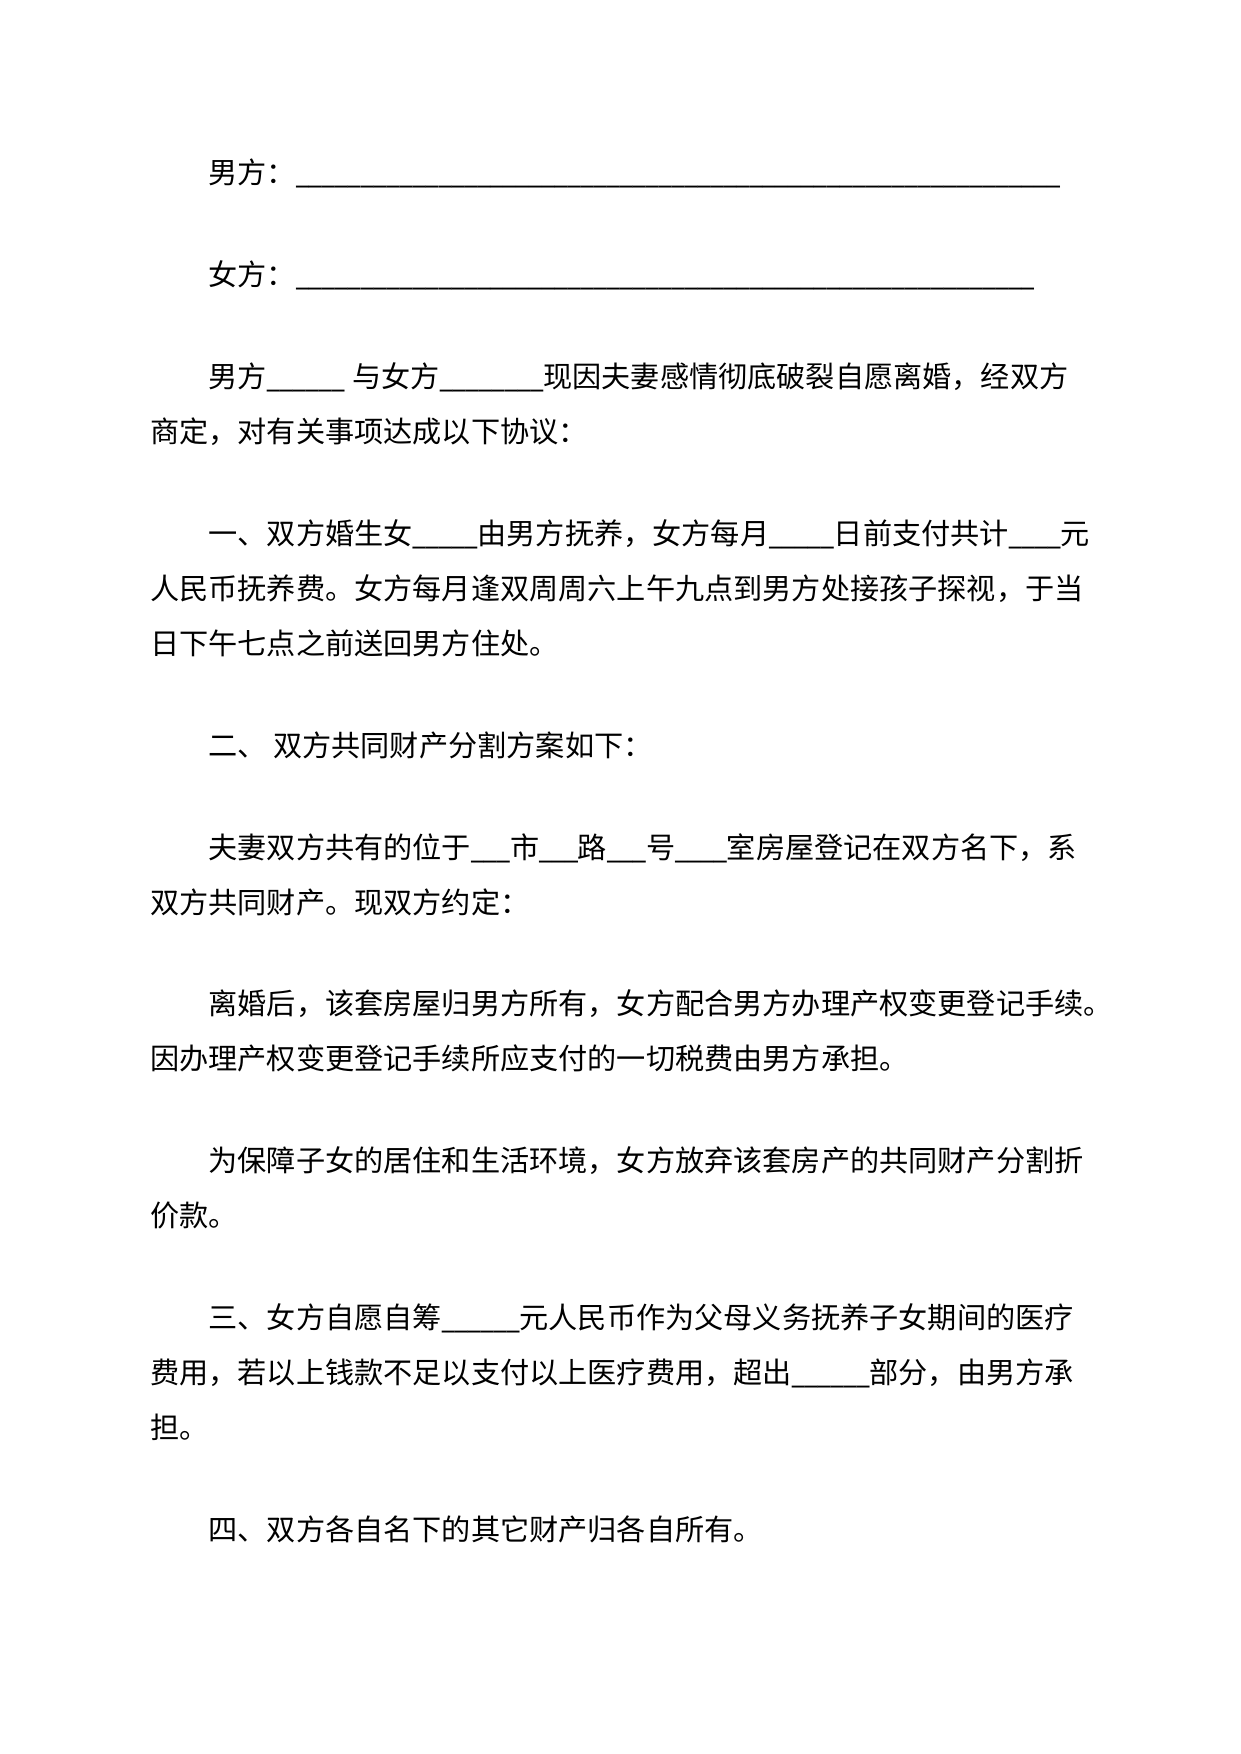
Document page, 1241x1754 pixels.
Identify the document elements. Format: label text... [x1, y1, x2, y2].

text 男方______ 与女方________现因夫妻感情彻底破裂自愿离婚，经双方商定，对有关事项达成以下协议： [150, 354, 1090, 451]
text 为保障子女的居住和生活环境，女方放弃该套房产的共同财产分割折价款。 [150, 1138, 1090, 1235]
text 男方：___________________________________________________________ [150, 150, 1090, 192]
text 三、女方自愿自筹______元人民币作为父母义务抚养子女期间的医疗费用，若以上钱款不足以支付以上医疗费用，超出______部分，由男方承担。 [150, 1294, 1090, 1447]
text 一、双方婚生女_____由男方抚养，女方每月_____日前支付共计____元人民币抚养费。女方每月逢双周周六上午九点到男方处接孩子探视，于当日下午七点之前送回男方住处。 [150, 511, 1090, 663]
text 四、双方各自名下的其它财产归各自所有。 [150, 1506, 1090, 1548]
text 女方：_________________________________________________________ [150, 252, 1090, 294]
text 夫妻双方共有的位于___市___路___号____室房屋登记在双方名下，系双方共同财产。现双方约定： [150, 824, 1090, 921]
text 二、 双方共同财产分割方案如下： [150, 722, 1090, 765]
text 离婚后，该套房屋归男方所有，女方配合男方办理产权变更登记手续。因办理产权变更登记手续所应支付的一切税费由男方承担。 [150, 981, 1090, 1078]
